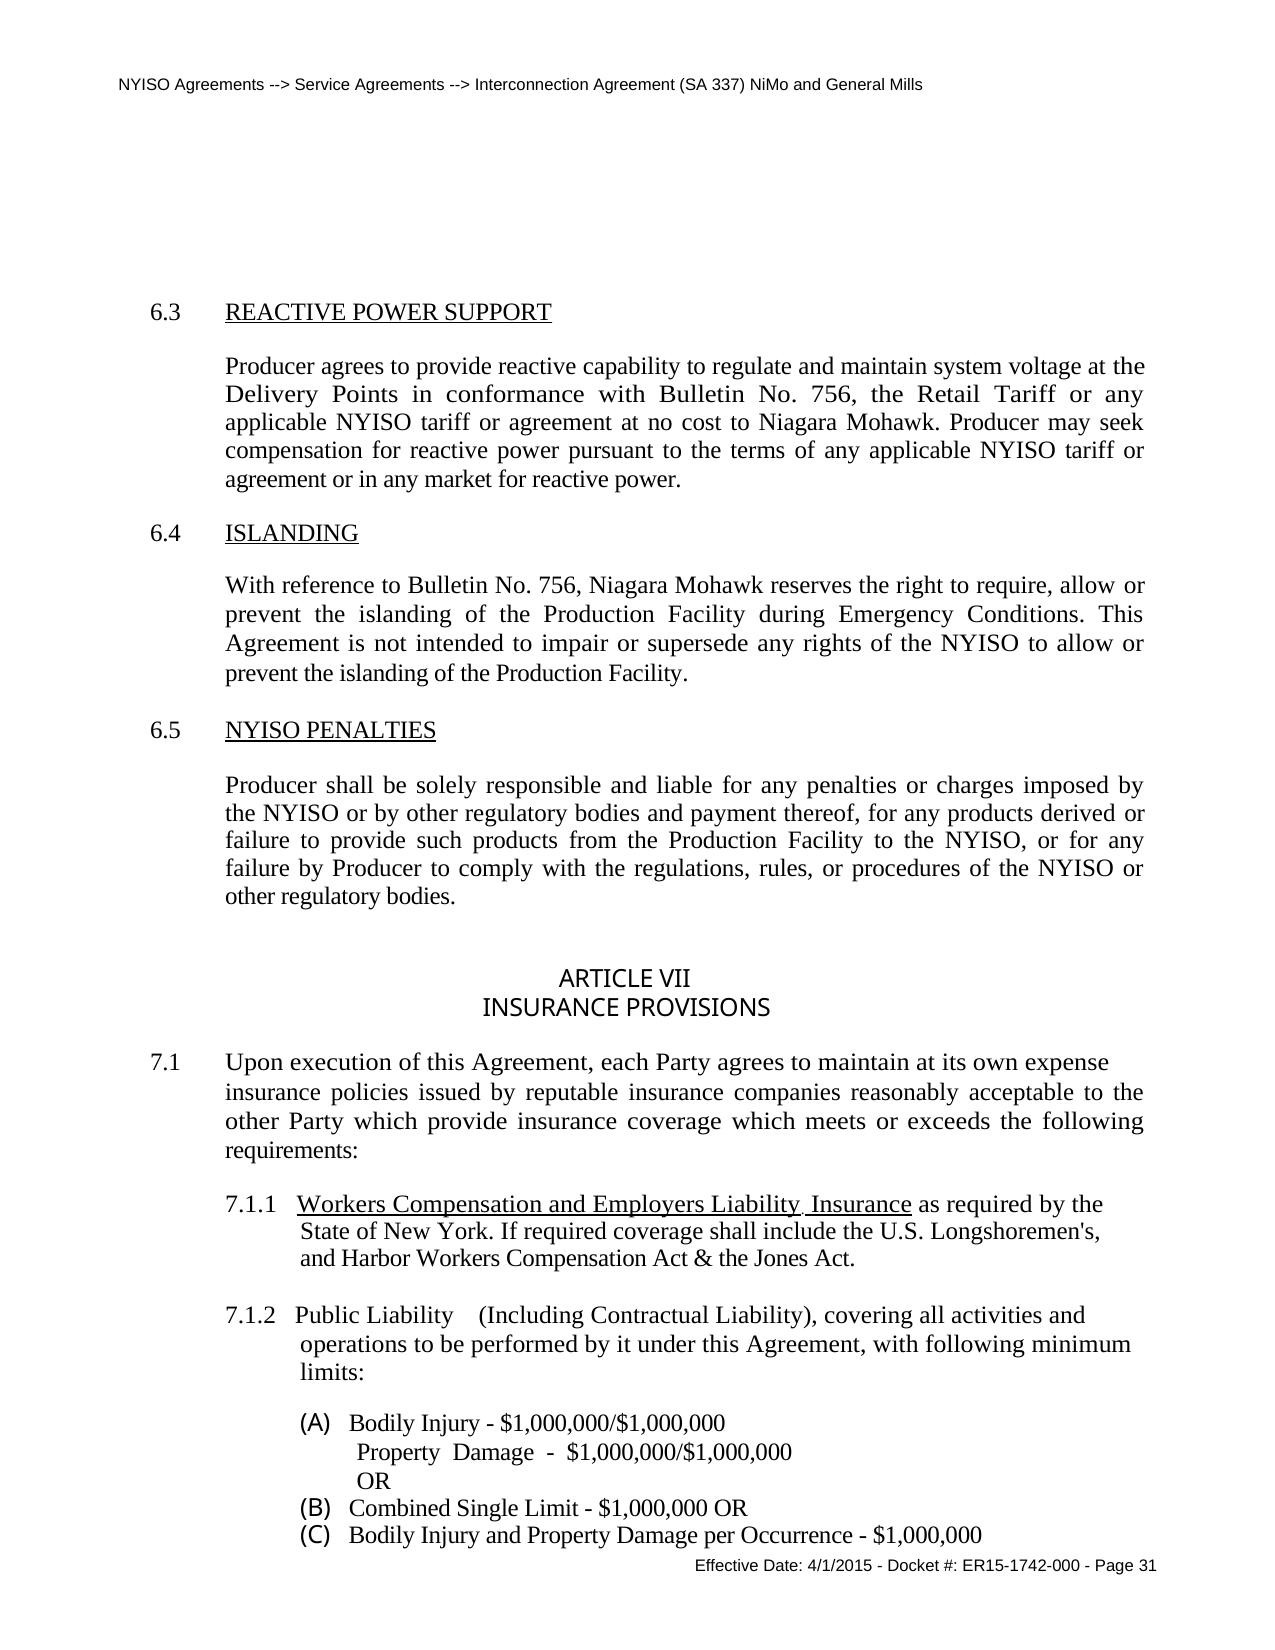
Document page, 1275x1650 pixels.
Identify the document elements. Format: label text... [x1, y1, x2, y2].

text Property Damage - $1,000,000/$1,000,000 OR [356, 1437, 805, 1496]
text 6.3 REACTIVE POWER SUPPORT [150, 297, 1275, 326]
text (A) Bodily Injury - $1,000,000/$1,000,000 [300, 1408, 1275, 1437]
text (B) Combined Single Limit - $1,000,000 OR [300, 1496, 1275, 1522]
text insurance policies issued by reputable insurance companies reasonably acceptable to the other Party which provide insurance coverage which meets or exceeds the following requirements: [225, 1077, 1145, 1164]
text Producer agrees to provide reactive capability to regulate and maintain system voltage at the Delivery Points in conformance with Bulletin No. 756, the Retail Tariff or any applicable NYISO tariff or agreement at no cost to Niagara Mohawk. Producer may seek compensation for reactive power pursuant to the terms of any applicable NYISO tariff or agreement or in any market for reactive power. [225, 352, 1145, 493]
text 7.1 Upon execution of this Agreement, each Party agrees to maintain at its own expense [150, 1048, 1275, 1076]
text 7.1.2 Public Liability (Including Contractual Liability), covering all activities and [225, 1301, 1275, 1329]
text 6.4 ISLANDING [150, 518, 1275, 547]
text (C) Bodily Injury and Property Damage per Occurrence - $1,000,000 [300, 1523, 1275, 1549]
text 6.5 NYISO PENALTIES [150, 716, 1275, 744]
text operations to be performed by it under this Agreement, with following minimum [225, 1330, 1275, 1358]
text INSURANCE PROVISIONS [482, 993, 1275, 1022]
text limits: [225, 1358, 1275, 1386]
text 7.1.1 Workers Compensation and Employers Liability. Insurance as required by the State of New York. If required coverage shall include the U.S. Longshoremen's, and Harbor Workers Compensation Act & the Jones Act. [225, 1191, 1145, 1272]
text ARTICLE VII [558, 964, 1275, 993]
text With reference to Bulletin No. 756, Niagara Mohawk reserves the right to require, allow or prevent the islanding of the Production Facility during Emergency Conditions. This Agreement is not intended to impair or supersede any rights of the NYISO to allow or prevent the islanding of the Production Facility. [225, 570, 1145, 687]
text Producer shall be solely responsible and liable for any penalties or charges imposed by the NYISO or by other regulatory bodies and payment thereof, for any products derived or failure to provide such products from the Production Facility to the NYISO, or for any failure by Producer to comply with the regulations, rules, or procedures of the NYISO or other regulatory bodies. [225, 772, 1145, 909]
